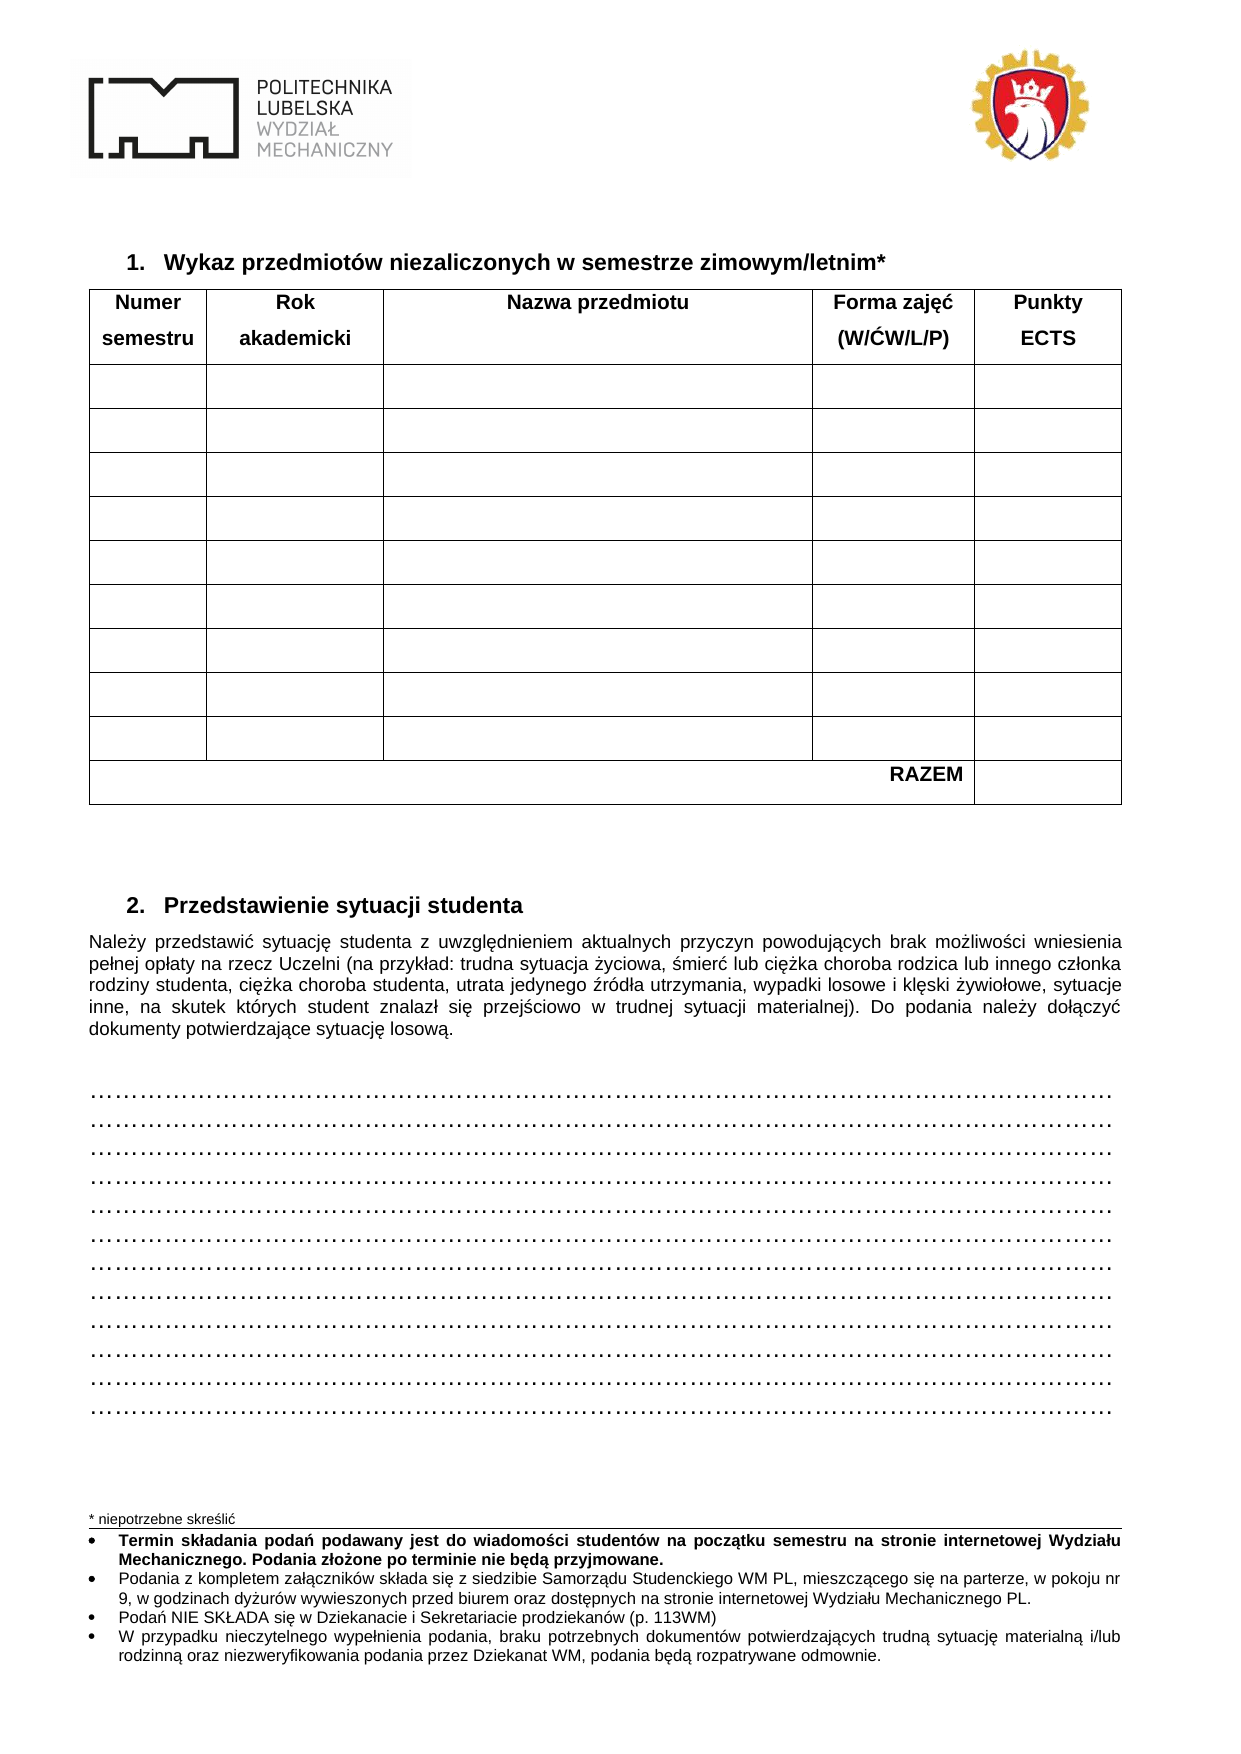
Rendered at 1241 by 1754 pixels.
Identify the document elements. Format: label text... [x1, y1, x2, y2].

table_cell [384, 673, 812, 716]
table_header Punkty ECTS [975, 290, 1121, 364]
table_cell [813, 673, 974, 716]
table_cell [207, 629, 383, 672]
picture [968, 45, 1092, 162]
table_cell [975, 673, 1121, 716]
table_cell [90, 629, 206, 672]
text ……………………………………………………………………………………………………………………………………………………………………………………………………………………………………………………………………………………………………………………………………… [89, 1161, 1122, 1247]
table_cell [90, 497, 206, 540]
table_cell [813, 629, 974, 672]
text ……………………………………………………………………………………………………………………………………………………………………………………………………………………………………………………………………………………………………………………………………… [89, 1075, 1122, 1161]
list Przedstawienie sytuacji studenta [126, 892, 1122, 918]
table_cell [384, 629, 812, 672]
table_header Rok akademicki [207, 290, 383, 364]
table_cell [975, 585, 1121, 628]
text ……………………………………………………………………………………………………………………………………………………………………………………………………………………………………………………………………………………………………………………………………… [89, 1334, 1122, 1420]
table_cell [207, 673, 383, 716]
table_cell [975, 365, 1121, 408]
table_cell [384, 453, 812, 496]
table_cell [813, 541, 974, 584]
table_cell [90, 585, 206, 628]
table_cell [90, 673, 206, 716]
table_cell [384, 365, 812, 408]
text Należy przedstawić sytuację studenta z uwzględnieniem aktualnych przyczyn powodujących brak możliwości wniesienia pełnej opłaty na rzecz Uczelni (na przykład: trudna sytuacja życiowa, śmierć lub ciężka choroba rodzica lub innego członka rodziny studenta, ciężka choroba studenta, utrata jedynego źródła utrzymania, wypadki losowe i klęski żywiołowe, sytuacje inne, na skutek których student znalazł się przejściowo w trudnej sytuacji materialnej). Do podania należy dołączyć dokumenty potwierdzające sytuację losową. [89, 931, 1122, 1039]
table_cell [90, 541, 206, 584]
picture [69, 59, 412, 178]
table_cell [813, 497, 974, 540]
table_cell [384, 409, 812, 452]
table_cell [207, 717, 383, 760]
table_header Nazwa przedmiotu [384, 290, 812, 364]
table_cell RAZEM [90, 761, 974, 804]
list Wykaz przedmiotów niezaliczonych w semestrze zimowym/letnim* [126, 249, 1122, 275]
table_cell [975, 497, 1121, 540]
table_cell [90, 717, 206, 760]
table_cell [813, 409, 974, 452]
table_cell [384, 585, 812, 628]
table_cell [384, 717, 812, 760]
table_header Numer semestru [90, 290, 206, 364]
table_cell [384, 541, 812, 584]
table_cell [813, 365, 974, 408]
table_cell [813, 717, 974, 760]
table_cell [975, 761, 1121, 804]
table_cell [90, 365, 206, 408]
table_cell [975, 409, 1121, 452]
text ……………………………………………………………………………………………………………………………………………………………………………………………………………………………………………………………………………………………………………………………………… [89, 1247, 1122, 1334]
table_cell [813, 453, 974, 496]
table_cell [207, 409, 383, 452]
table_cell [90, 453, 206, 496]
table_cell [813, 585, 974, 628]
table_cell [975, 717, 1121, 760]
table_cell [384, 497, 812, 540]
table_header Forma zajęć (W/ĆW/L/P) [813, 290, 974, 364]
table_cell [207, 453, 383, 496]
table_cell [207, 365, 383, 408]
table_cell [207, 497, 383, 540]
table_cell [207, 541, 383, 584]
table_cell [207, 585, 383, 628]
table_cell [90, 409, 206, 452]
table_cell [975, 629, 1121, 672]
table_cell [975, 541, 1121, 584]
table_cell [975, 453, 1121, 496]
